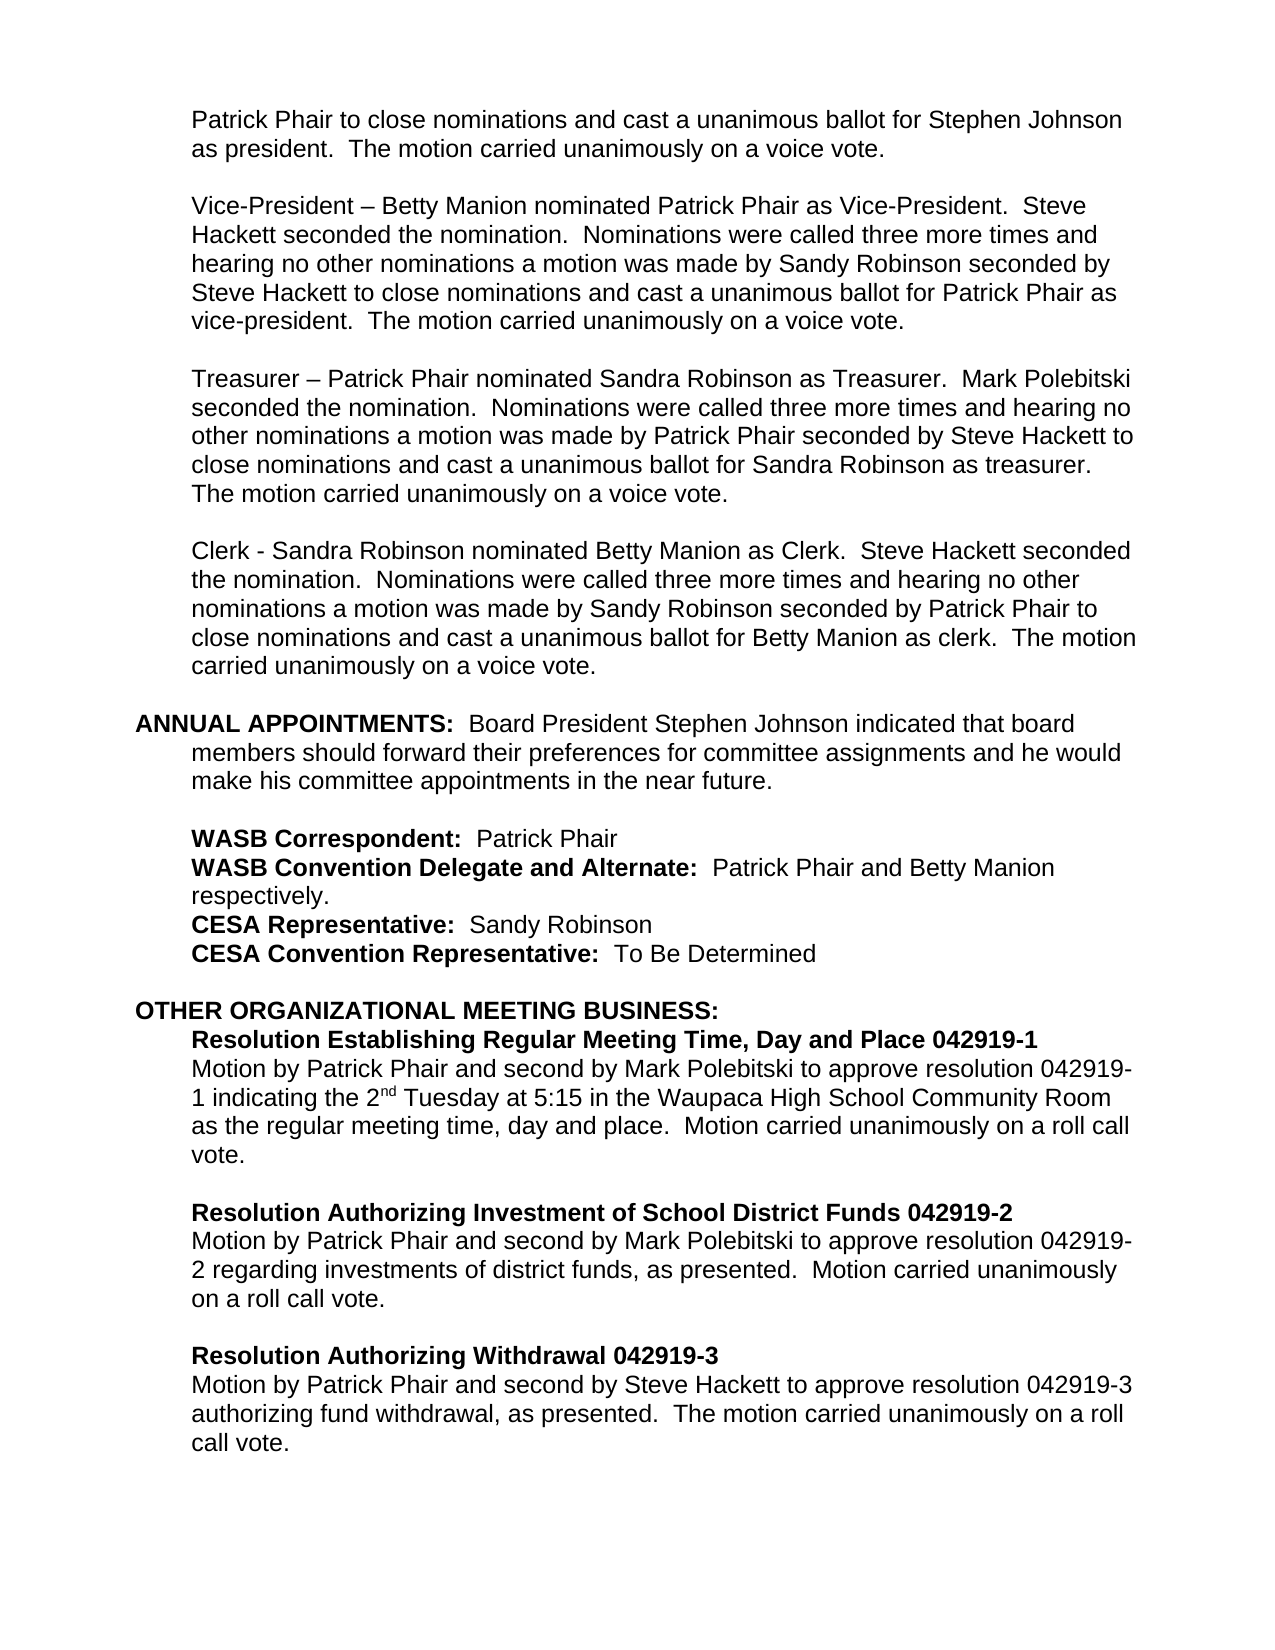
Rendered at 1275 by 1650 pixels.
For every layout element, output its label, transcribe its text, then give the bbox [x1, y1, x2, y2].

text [135, 105, 1140, 162]
text Motion by Patrick Phair and second by Steve Hackett to approve resolution 042919-3 authorizing fund withdrawal, as presented. The motion carried unanimously on a roll call vote. [135, 1370, 1140, 1456]
text WASB Convention Delegate and Alternate: Patrick Phair and Betty Manion respectively. [135, 852, 1140, 910]
text Vice-President – Betty Manion nominated Patrick Phair as Vice-President. Steve Hackett seconded the nomination. Nominations were called three more times and hearing no other nominations a motion was made by Sandy Robinson seconded by Steve Hackett to close nominations and cast a unanimous ballot for Patrick Phair as vice-president. The motion carried unanimously on a voice vote. [135, 191, 1140, 335]
text Resolution Establishing Regular Meeting Time, Day and Place 042919-1 [135, 1025, 1140, 1054]
text WASB Correspondent: Patrick Phair [135, 824, 1140, 852]
text Motion by Patrick Phair and second by Mark Polebitski to approve resolution 042919-1 indicating the 2nd Tuesday at 5:15 in the Waupaca High School Community Room as the regular meeting time, day and place. Motion carried unanimously on a roll call vote. [135, 1054, 1140, 1169]
text Treasurer – Patrick Phair nominated Sandra Robinson as Treasurer. Mark Polebitski seconded the nomination. Nominations were called three more times and hearing no other nominations a motion was made by Patrick Phair seconded by Steve Hackett to close nominations and cast a unanimous ballot for Sandra Robinson as treasurer. The motion carried unanimously on a voice vote. [135, 364, 1140, 507]
text CESA Convention Representative: To Be Determined [135, 939, 1140, 967]
text ANNUAL APPOINTMENTS: Board President Stephen Johnson indicated that board members should forward their preferences for committee assignments and he would make his committee appointments in the near future. [135, 709, 1140, 795]
text CESA Representative: Sandy Robinson [135, 910, 1140, 939]
text Resolution Authorizing Withdrawal 042919-3 [135, 1341, 1140, 1370]
text OTHER ORGANIZATIONAL MEETING BUSINESS: [135, 996, 1140, 1025]
text Motion by Patrick Phair and second by Mark Polebitski to approve resolution 042919-2 regarding investments of district funds, as presented. Motion carried unanimously on a roll call vote. [135, 1226, 1140, 1312]
text Resolution Authorizing Investment of School District Funds 042919-2 [135, 1197, 1140, 1226]
text Clerk - Sandra Robinson nominated Betty Manion as Clerk. Steve Hackett seconded the nomination. Nominations were called three more times and hearing no other nominations a motion was made by Sandy Robinson seconded by Patrick Phair to close nominations and cast a unanimous ballot for Betty Manion as clerk. The motion carried unanimously on a voice vote. [135, 536, 1140, 680]
